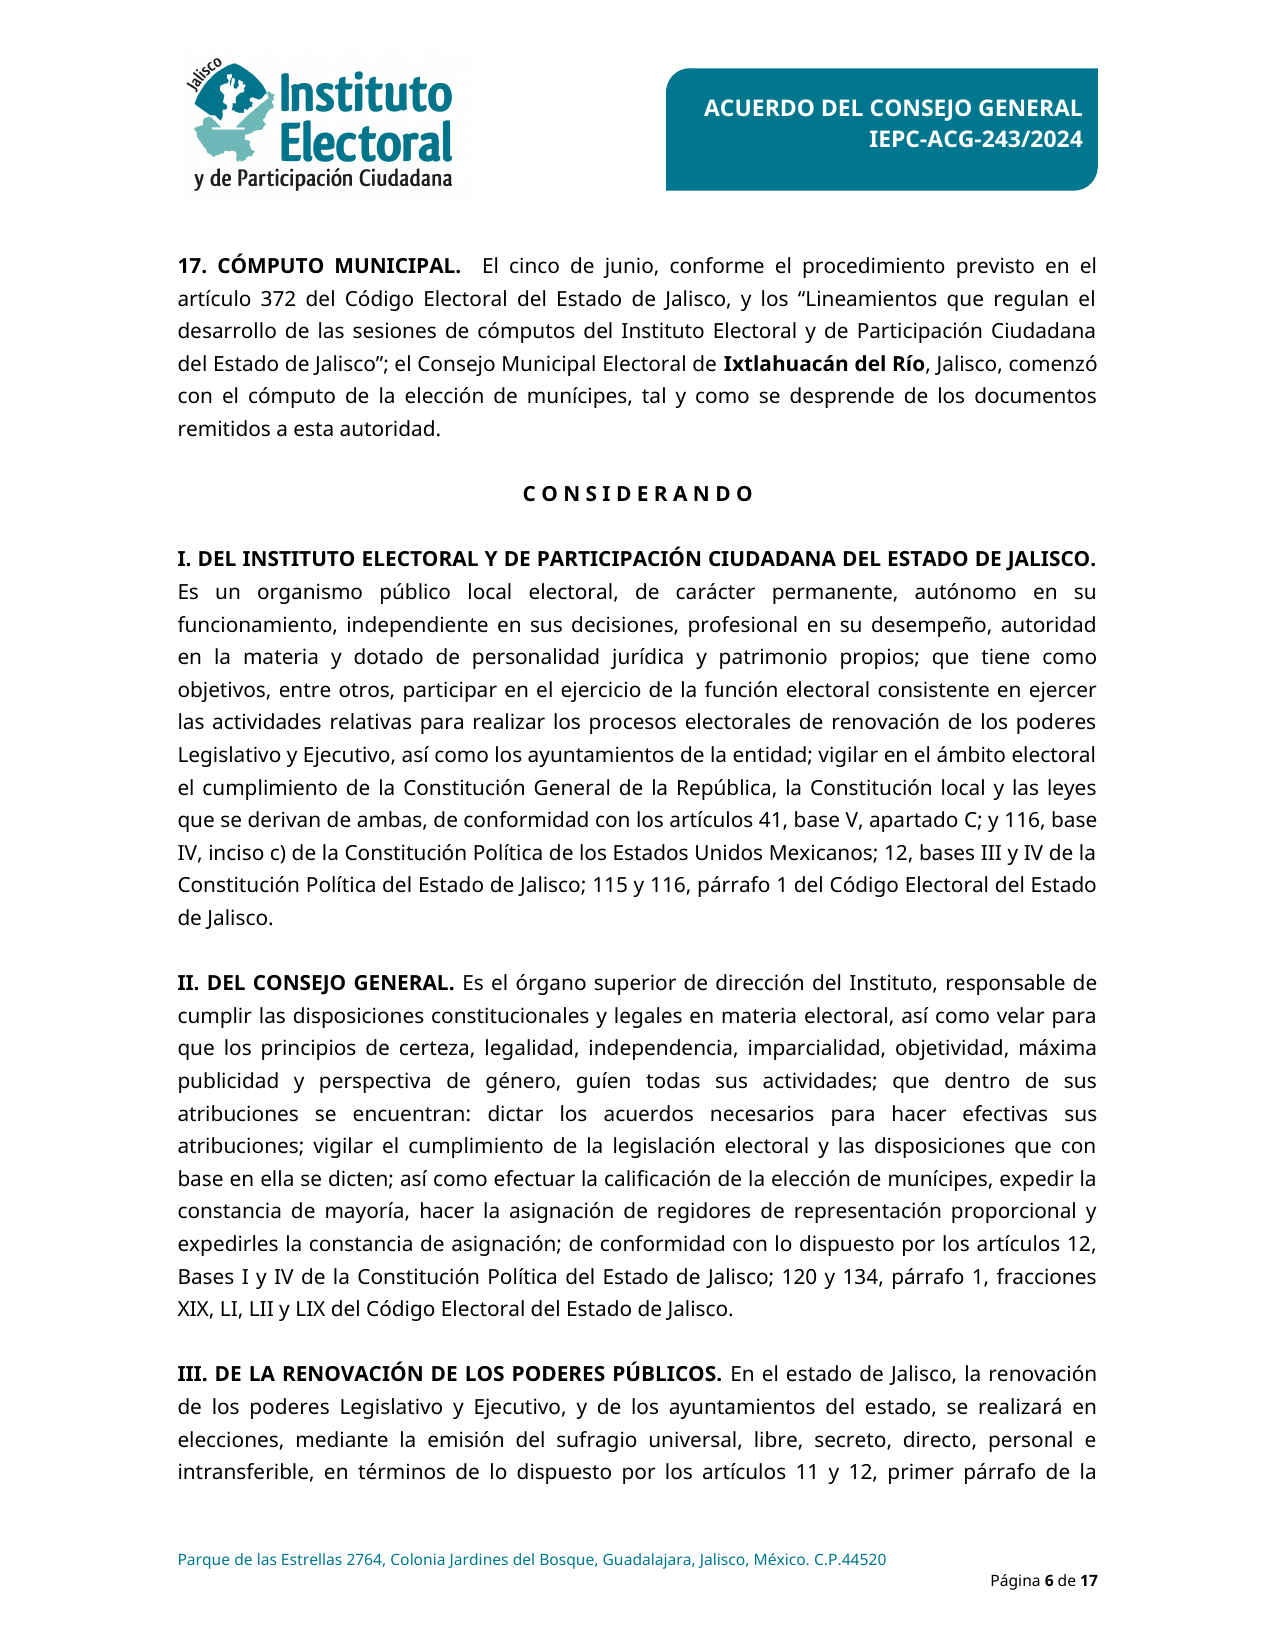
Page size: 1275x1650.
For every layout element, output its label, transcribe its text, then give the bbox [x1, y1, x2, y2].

text C O N S I D E R A N D O [177, 479, 1098, 508]
text 17. CÓMPUTO MUNICIPAL. El cinco de junio, conforme el procedimiento previsto en el artículo 372 del Código Electoral del Estado de Jalisco, y los “Lineamientos que regulan el desarrollo de las sesiones de cómputos del Instituto Electoral y de Participación Ciudadana del Estado de Jalisco”; el Consejo Municipal Electoral de Ixtlahuacán del Río, Jalisco, comenzó con el cómputo de la elección de munícipes, tal y como se desprende de los documentos remitidos a esta autoridad. [177, 251, 1098, 442]
text I. DEL INSTITUTO ELECTORAL Y DE PARTICIPACIÓN CIUDADANA DEL ESTADO DE JALISCO. Es un organismo público local electoral, de carácter permanente, autónomo en su funcionamiento, independiente en sus decisiones, profesional en su desempeño, autoridad en la materia y dotado de personalidad jurídica y patrimonio propios; que tiene como objetivos, entre otros, participar en el ejercicio de la función electoral consistente en ejercer las actividades relativas para realizar los procesos electorales de renovación de los poderes Legislativo y Ejecutivo, así como los ayuntamientos de la entidad; vigilar en el ámbito electoral el cumplimiento de la Constitución General de la República, la Constitución local y las leyes que se derivan de ambas, de conformidad con los artículos 41, base V, apartado C; y 116, base IV, inciso c) de la Constitución Política de los Estados Unidos Mexicanos; 12, bases III y IV de la Constitución Política del Estado de Jalisco; 115 y 116, párrafo 1 del Código Electoral del Estado de Jalisco. [177, 544, 1098, 932]
picture [177, 47, 473, 206]
text II. DEL CONSEJO GENERAL. Es el órgano superior de dirección del Instituto, responsable de cumplir las disposiciones constitucionales y legales en materia electoral, así como velar para que los principios de certeza, legalidad, independencia, imparcialidad, objetividad, máxima publicidad y perspectiva de género, guíen todas sus actividades; que dentro de sus atribuciones se encuentran: dictar los acuerdos necesarios para hacer efectivas sus atribuciones; vigilar el cumplimiento de la legislación electoral y las disposiciones que con base en ella se dicten; así como efectuar la calificación de la elección de munícipes, expedir la constancia de mayoría, hacer la asignación de regidores de representación proporcional y expedirles la constancia de asignación; de conformidad con lo dispuesto por los artículos 12, Bases I y IV de la Constitución Política del Estado de Jalisco; 120 y 134, párrafo 1, fracciones XIX, LI, LII y LIX del Código Electoral del Estado de Jalisco. [177, 968, 1098, 1323]
